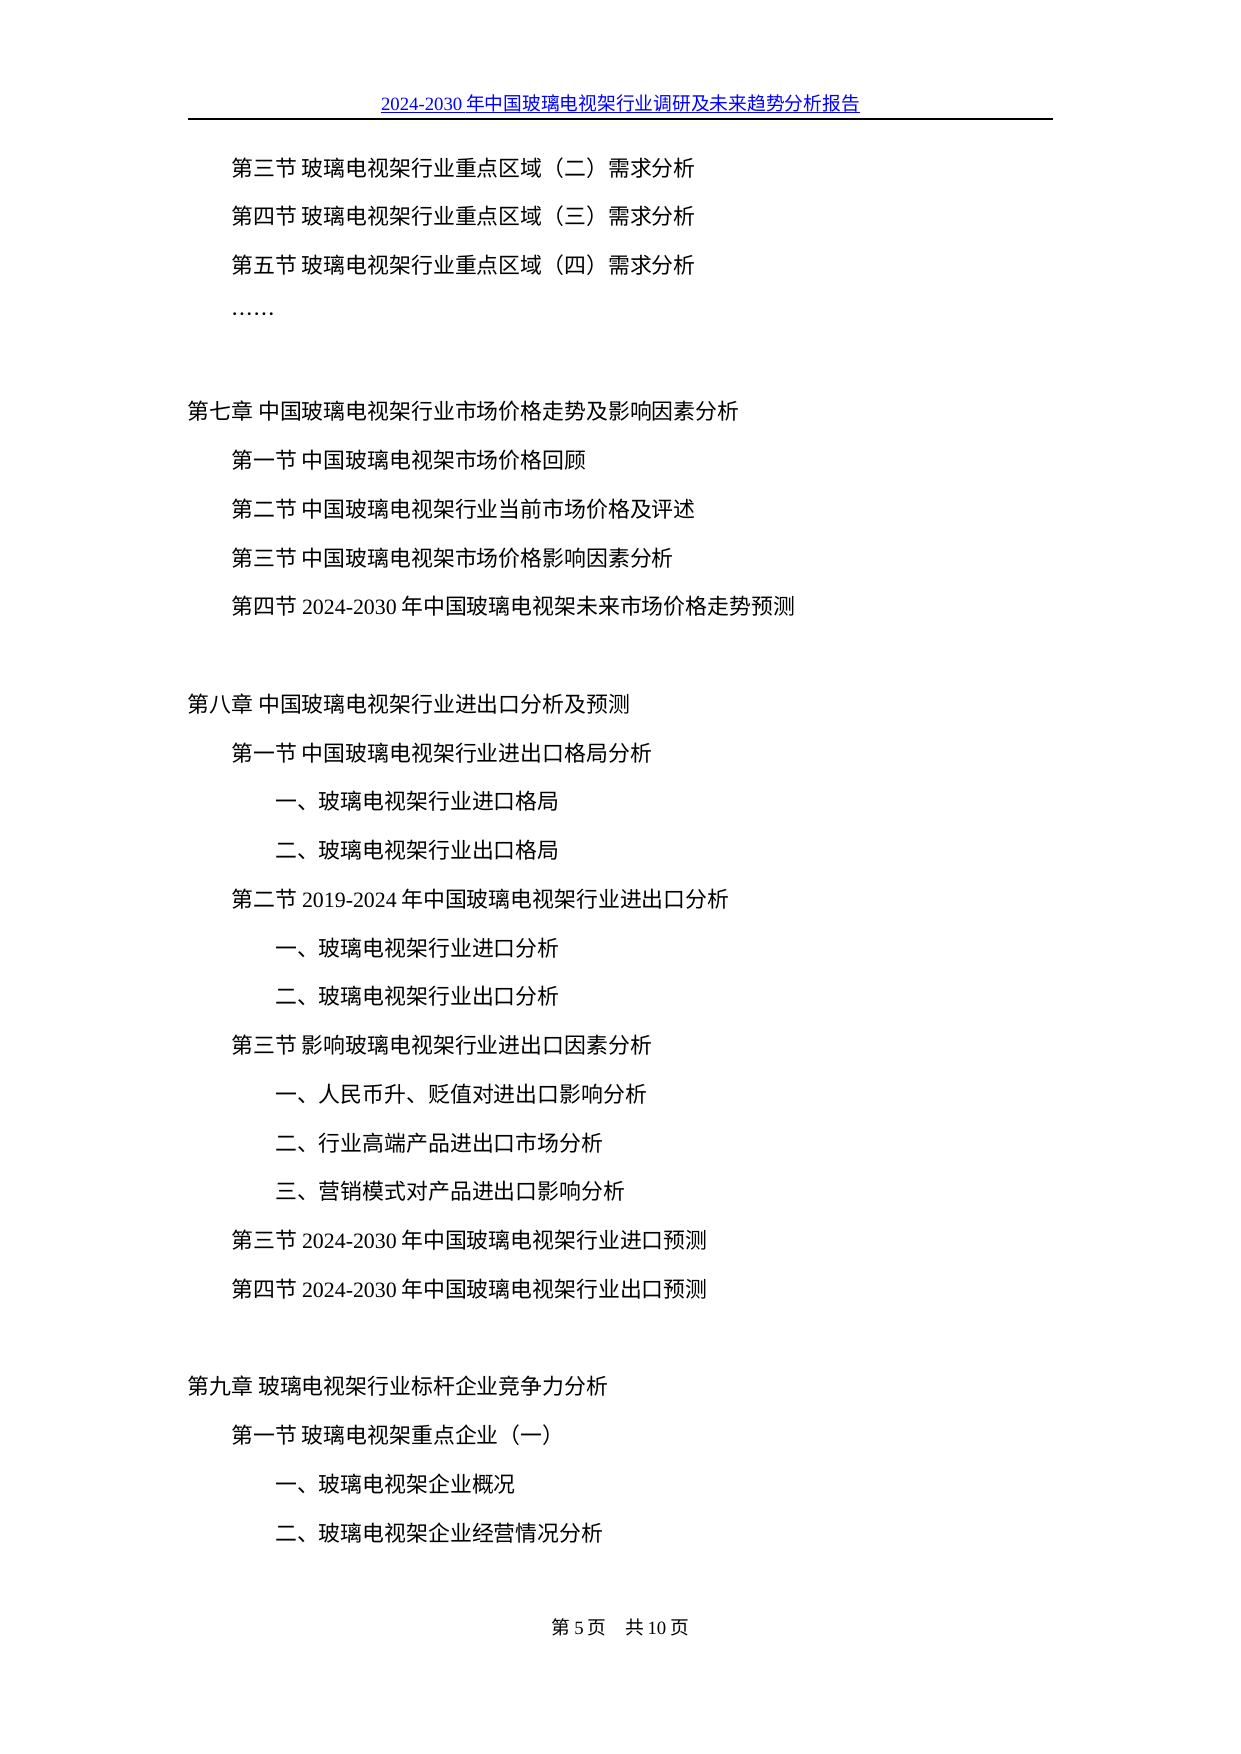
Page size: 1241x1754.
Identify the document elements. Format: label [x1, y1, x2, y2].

text [187, 150, 1053, 1548]
